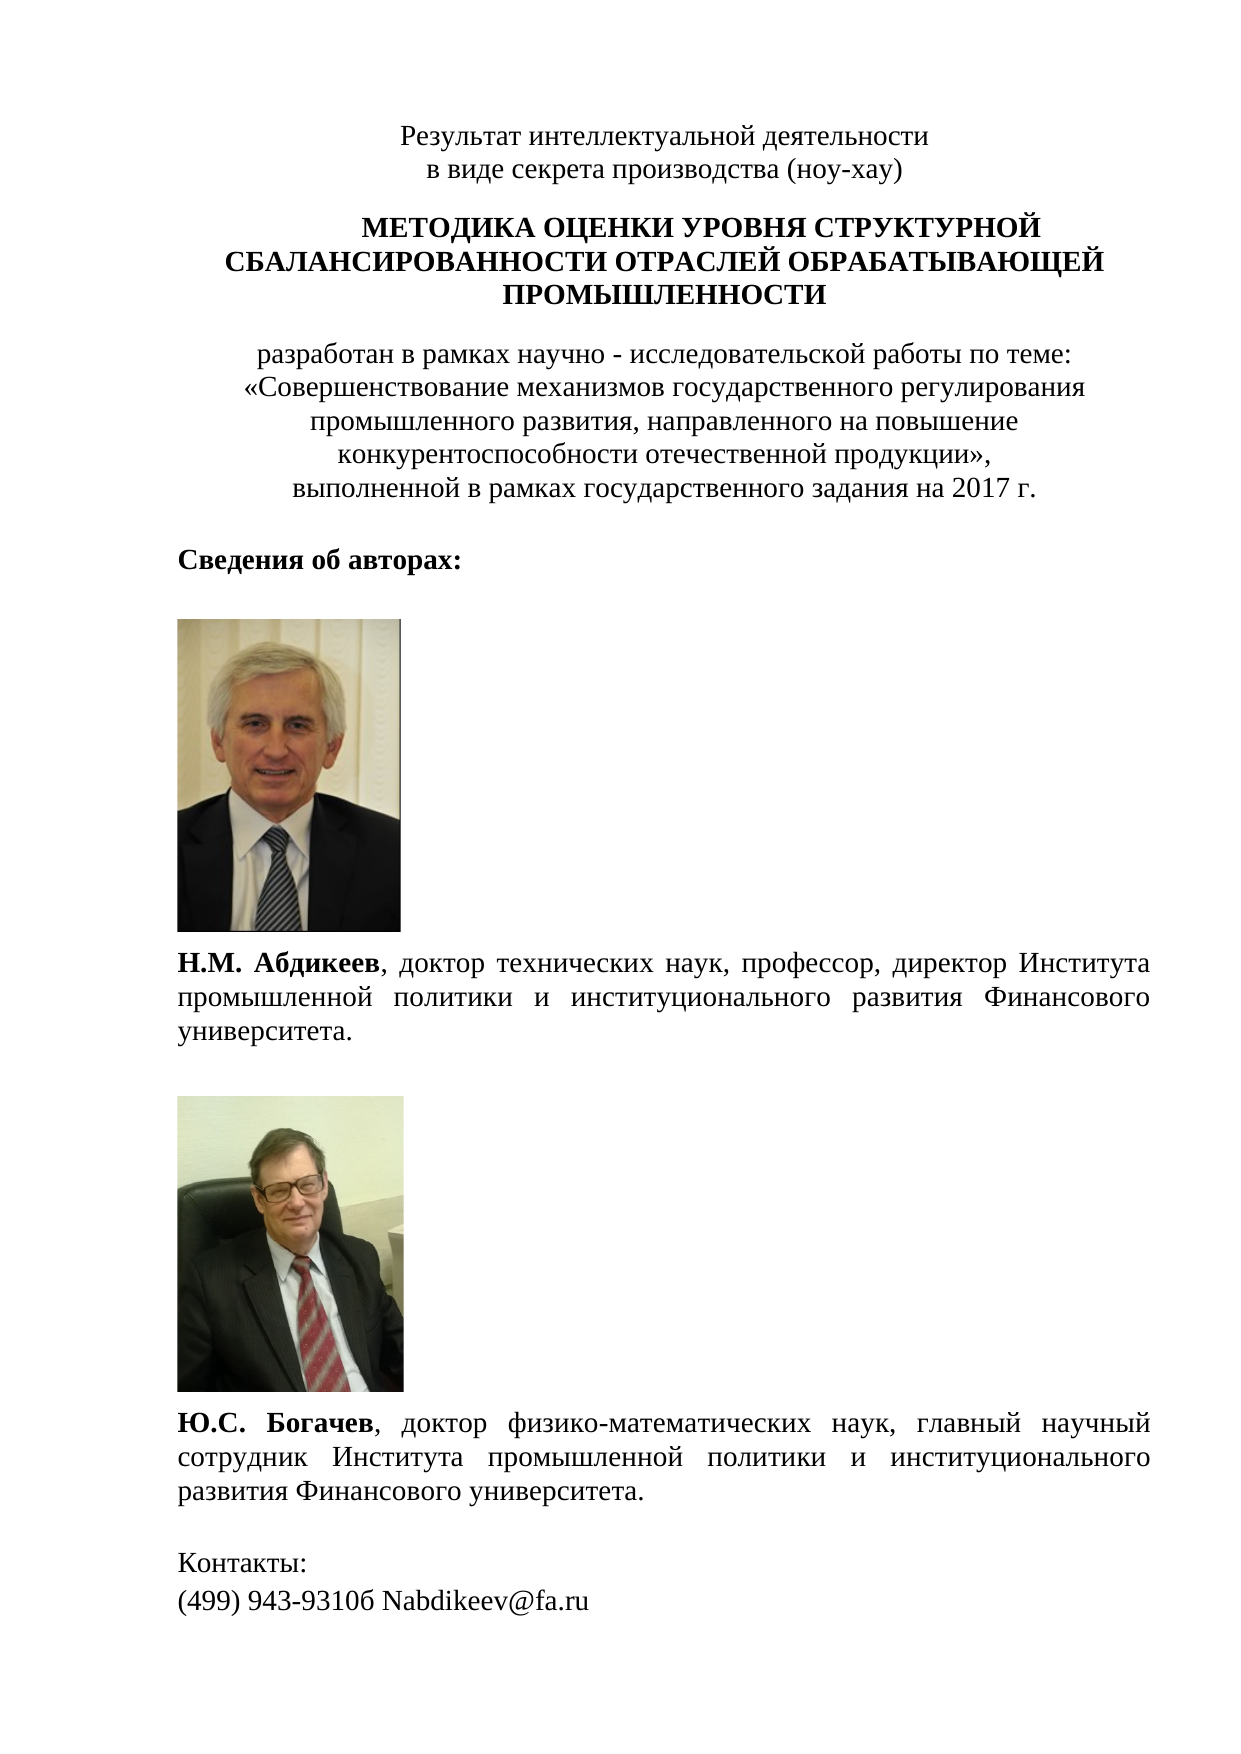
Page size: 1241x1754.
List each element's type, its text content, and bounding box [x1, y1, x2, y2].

picture [177, 619, 401, 932]
text Результат интеллектуальной деятельности [177, 118, 1152, 152]
text в виде секрета производства (ноу-хау) [177, 152, 1152, 185]
text Ю.С. Богачев, доктор физико-математических наук, главный научный сотрудник Института промышленной политики и институционального развития Финансового университета. [177, 1406, 1152, 1506]
text «Cовершенствование механизмов государственного регулирования промышленного развития, направленного на повышение конкурентоспособности отечественной продукции», [177, 369, 1152, 470]
text МЕТОДИКА ОЦЕНКИ УРОВНЯ СТРУКТУРНОЙ СБАЛАНСИРОВАННОСТИ ОТРАСЛЕЙ ОБРАБАТЫВАЮЩЕЙ ПРОМЫШЛЕННОСТИ [177, 210, 1152, 311]
text Контакты: [177, 1545, 1152, 1578]
text разработан в рамках научно - исследовательской работы по теме: [177, 336, 1152, 369]
picture [177, 1096, 404, 1392]
text (499) 943-9310б Nabdikeev@fa.ru [177, 1583, 1152, 1617]
text выполненной в рамках государственного задания на 2017 г. [177, 470, 1152, 503]
text Сведения об авторах: [177, 542, 1152, 576]
text Н.М. Абдикеев, доктор технических наук, профессор, директор Института промышленной политики и институционального развития Финансового университета. [177, 946, 1152, 1046]
